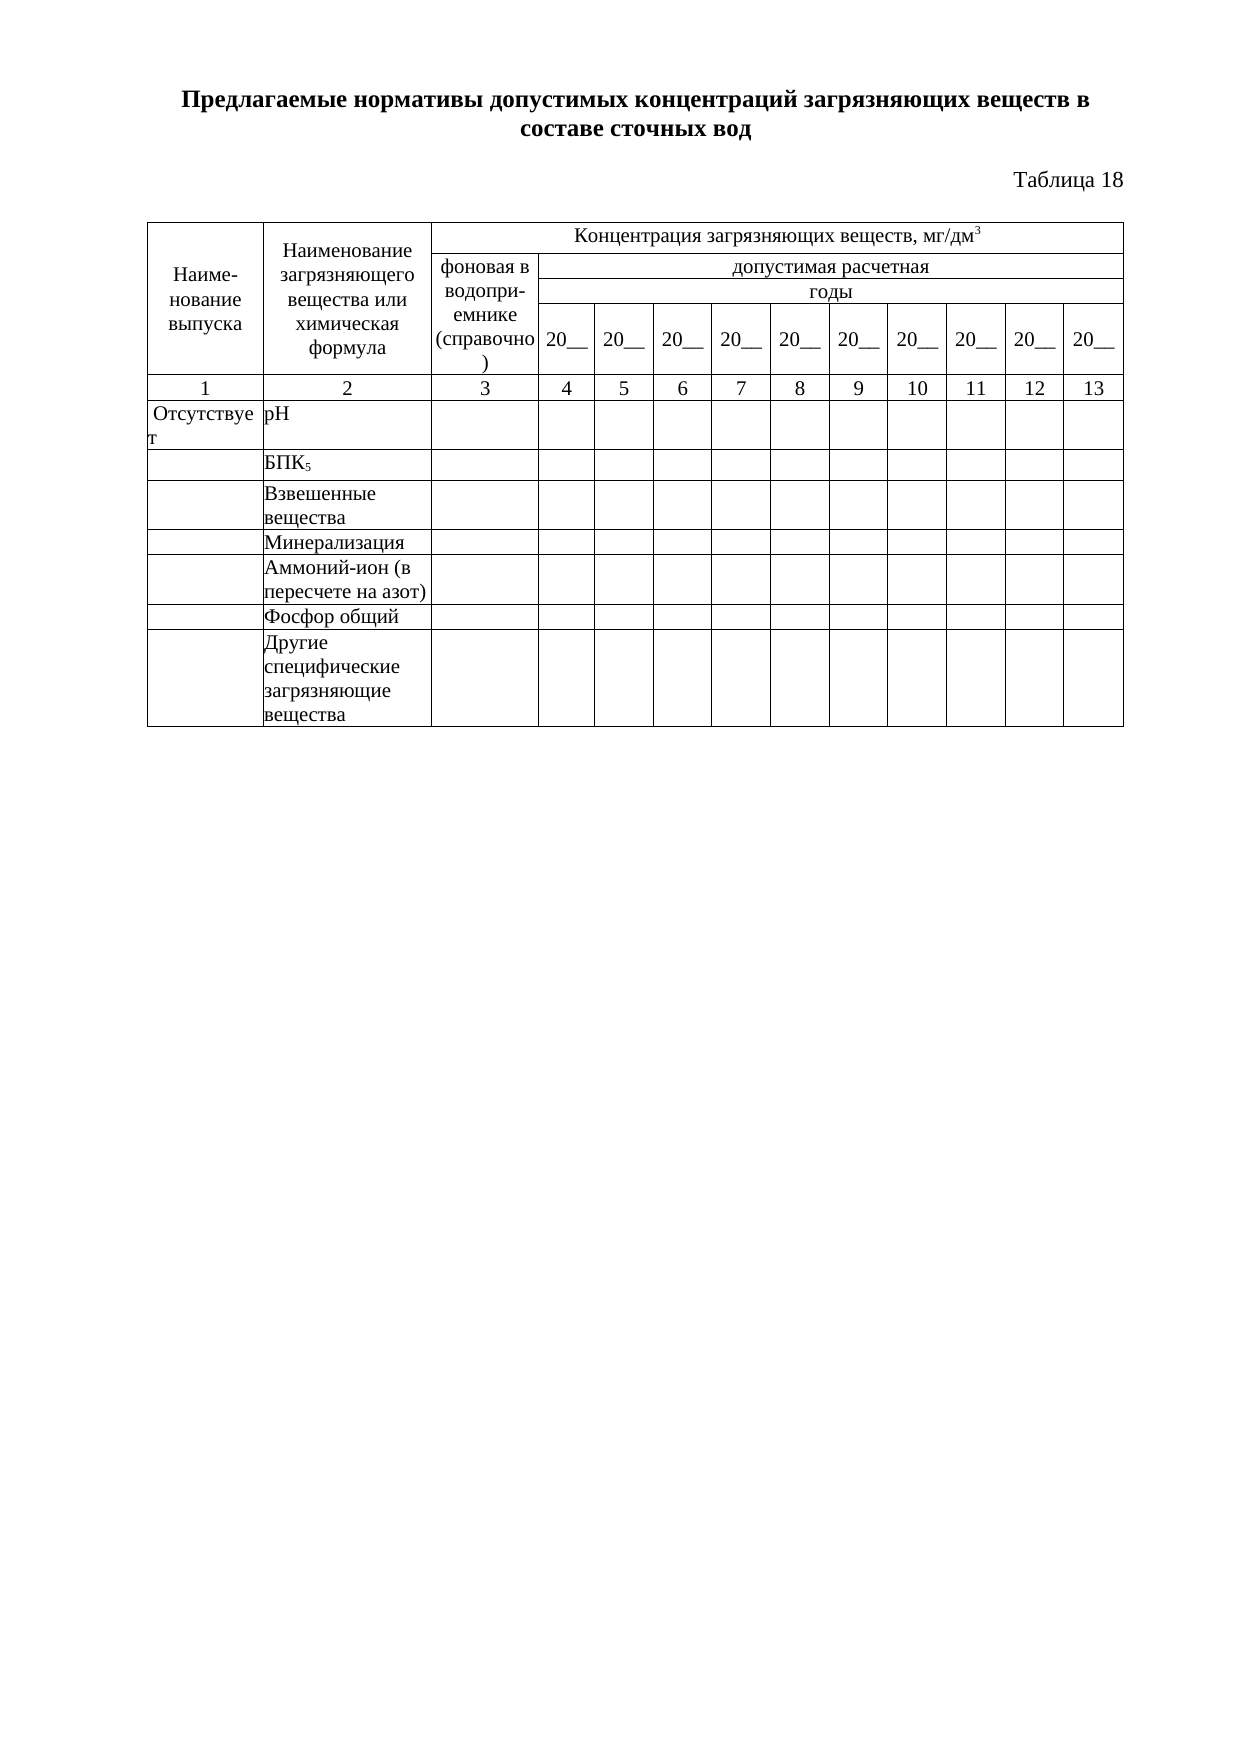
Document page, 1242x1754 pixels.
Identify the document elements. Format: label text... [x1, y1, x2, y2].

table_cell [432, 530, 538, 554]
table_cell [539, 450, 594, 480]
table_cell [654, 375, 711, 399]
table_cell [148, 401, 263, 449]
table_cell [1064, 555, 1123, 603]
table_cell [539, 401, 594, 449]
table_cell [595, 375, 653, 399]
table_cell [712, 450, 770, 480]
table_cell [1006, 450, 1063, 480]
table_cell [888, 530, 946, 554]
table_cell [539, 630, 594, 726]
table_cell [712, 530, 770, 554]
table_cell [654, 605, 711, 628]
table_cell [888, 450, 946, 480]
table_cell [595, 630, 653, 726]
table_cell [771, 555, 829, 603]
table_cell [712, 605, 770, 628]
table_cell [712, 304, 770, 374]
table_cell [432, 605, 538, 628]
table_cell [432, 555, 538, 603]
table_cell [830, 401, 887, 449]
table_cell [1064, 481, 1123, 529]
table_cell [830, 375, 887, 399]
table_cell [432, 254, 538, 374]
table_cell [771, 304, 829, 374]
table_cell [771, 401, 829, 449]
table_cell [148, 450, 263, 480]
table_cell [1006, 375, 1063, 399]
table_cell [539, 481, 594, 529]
text Предлагаемые нормативы допустимых концентраций загрязняющих веществ в составе сточных вод [148, 84, 1123, 142]
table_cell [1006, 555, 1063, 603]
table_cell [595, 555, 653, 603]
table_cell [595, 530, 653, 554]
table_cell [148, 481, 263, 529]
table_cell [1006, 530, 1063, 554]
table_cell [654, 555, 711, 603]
text Таблица 18 [148, 167, 1123, 193]
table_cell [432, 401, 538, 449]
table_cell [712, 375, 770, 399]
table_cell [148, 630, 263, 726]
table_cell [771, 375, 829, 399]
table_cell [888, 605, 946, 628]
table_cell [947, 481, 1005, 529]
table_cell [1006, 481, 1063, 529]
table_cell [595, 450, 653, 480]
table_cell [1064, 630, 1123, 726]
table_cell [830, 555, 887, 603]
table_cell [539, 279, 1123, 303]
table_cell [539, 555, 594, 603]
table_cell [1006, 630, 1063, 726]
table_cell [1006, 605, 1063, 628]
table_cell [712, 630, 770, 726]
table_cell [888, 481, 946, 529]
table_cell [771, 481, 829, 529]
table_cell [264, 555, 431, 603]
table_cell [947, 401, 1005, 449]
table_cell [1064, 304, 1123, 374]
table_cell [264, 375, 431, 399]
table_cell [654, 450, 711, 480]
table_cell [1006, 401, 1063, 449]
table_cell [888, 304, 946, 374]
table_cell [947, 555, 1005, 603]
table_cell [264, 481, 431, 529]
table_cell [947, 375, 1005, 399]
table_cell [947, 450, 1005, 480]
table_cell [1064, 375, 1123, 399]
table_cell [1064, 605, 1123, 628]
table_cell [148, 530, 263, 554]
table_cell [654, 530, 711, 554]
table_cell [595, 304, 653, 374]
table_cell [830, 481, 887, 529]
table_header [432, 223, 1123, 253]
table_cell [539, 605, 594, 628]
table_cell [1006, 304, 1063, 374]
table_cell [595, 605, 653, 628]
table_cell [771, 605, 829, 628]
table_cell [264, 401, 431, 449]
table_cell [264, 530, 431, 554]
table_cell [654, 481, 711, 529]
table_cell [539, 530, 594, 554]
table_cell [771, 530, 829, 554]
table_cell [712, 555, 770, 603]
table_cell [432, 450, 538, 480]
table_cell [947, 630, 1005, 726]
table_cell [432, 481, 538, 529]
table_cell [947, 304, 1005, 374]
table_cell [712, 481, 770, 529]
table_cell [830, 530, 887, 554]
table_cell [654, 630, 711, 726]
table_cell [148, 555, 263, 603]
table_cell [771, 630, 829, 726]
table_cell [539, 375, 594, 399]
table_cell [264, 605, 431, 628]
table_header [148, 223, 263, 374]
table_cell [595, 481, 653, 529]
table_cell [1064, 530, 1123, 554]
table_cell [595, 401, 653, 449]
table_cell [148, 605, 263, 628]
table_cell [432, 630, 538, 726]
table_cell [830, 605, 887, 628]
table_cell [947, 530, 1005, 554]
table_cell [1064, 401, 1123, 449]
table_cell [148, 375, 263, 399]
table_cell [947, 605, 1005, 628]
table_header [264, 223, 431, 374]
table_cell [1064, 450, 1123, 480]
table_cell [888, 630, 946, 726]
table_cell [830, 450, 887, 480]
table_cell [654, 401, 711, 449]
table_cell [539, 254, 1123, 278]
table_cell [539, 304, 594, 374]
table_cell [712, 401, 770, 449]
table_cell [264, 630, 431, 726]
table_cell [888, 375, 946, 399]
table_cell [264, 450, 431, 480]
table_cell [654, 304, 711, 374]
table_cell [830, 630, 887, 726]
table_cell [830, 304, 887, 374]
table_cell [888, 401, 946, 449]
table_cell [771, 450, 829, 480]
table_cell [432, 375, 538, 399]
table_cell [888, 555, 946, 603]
